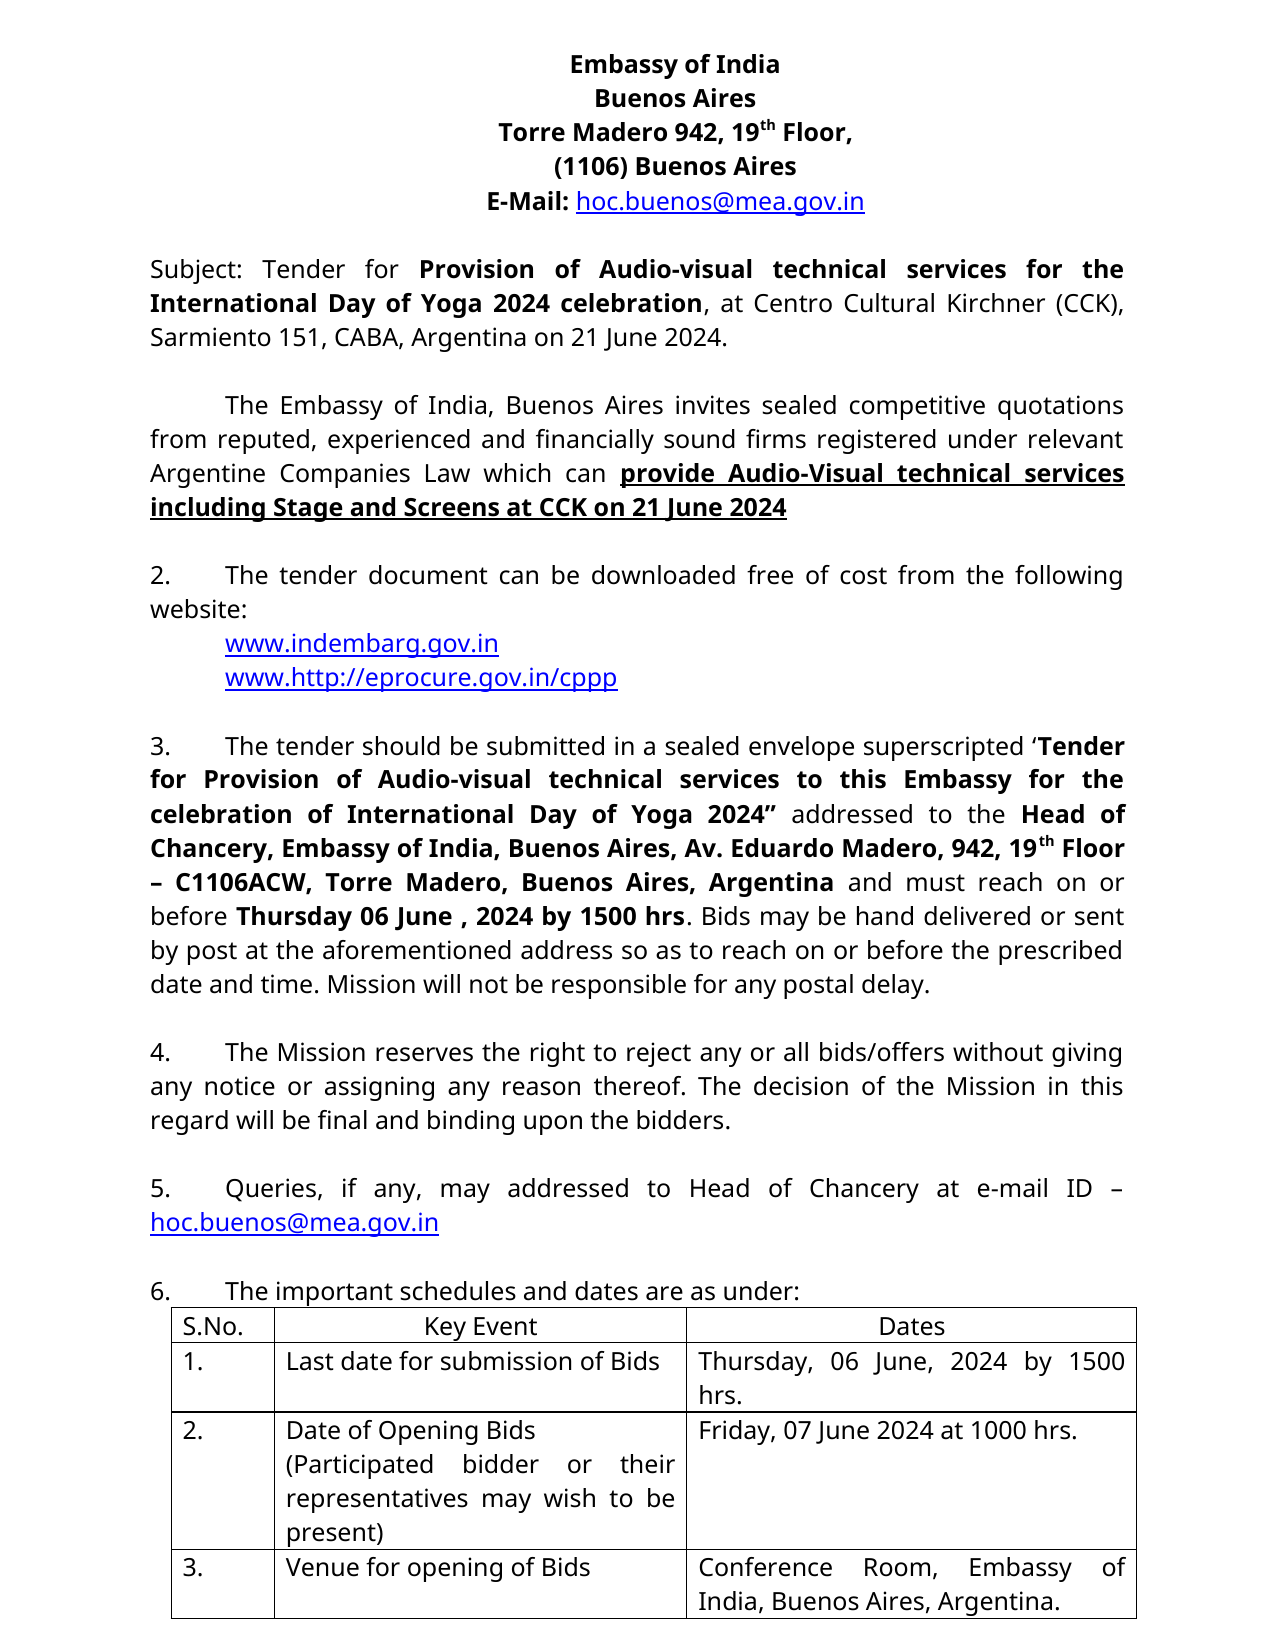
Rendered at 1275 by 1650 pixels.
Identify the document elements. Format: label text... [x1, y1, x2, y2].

text (1106) Buenos Aires [225, 149, 1126, 183]
text www.http://eprocure.gov.in/cppp [150, 660, 1125, 694]
table_header Dates [687, 1308, 1136, 1342]
table_cell 3. [172, 1550, 274, 1618]
table_cell Last date for submission of Bids [275, 1343, 686, 1411]
text E-Mail: hoc.buenos@mea.gov.in [225, 183, 1126, 217]
table_cell Venue for opening of Bids [275, 1550, 686, 1618]
text Buenos Aires [225, 81, 1125, 115]
table_cell Friday, 07 June 2024 at 1000 hrs. [687, 1413, 1136, 1549]
table_cell 2. [172, 1413, 274, 1549]
table_header Key Event [275, 1308, 686, 1342]
text 6. The important schedules and dates are as under: [150, 1273, 1125, 1307]
text www.indembarg.gov.in [150, 626, 1125, 660]
text Torre Madero 942, 19th Floor, [225, 115, 1126, 149]
text 3. The tender should be submitted in a sealed envelope superscripted ‘Tender for Provision of Audio-visual technical services to this Embassy for the celebration of International Day of Yoga 2024” addressed to the Head of Chancery, Embassy of India, Buenos Aires, Av. Eduardo Madero, 942, 19th Floor – C1106ACW, Torre Madero, Buenos Aires, Argentina and must reach on or before Thursday 06 June , 2024 by 1500 hrs. Bids may be hand delivered or sent by post at the aforementioned address so as to reach on or before the prescribed date and time. Mission will not be responsible for any postal delay. [150, 728, 1125, 1001]
table_cell Thursday, 06 June, 2024 by 1500 hrs. [687, 1343, 1136, 1411]
text 4. The Mission reserves the right to reject any or all bids/offers without giving any notice or assigning any reason thereof. The decision of the Mission in this regard will be final and binding upon the bidders. [150, 1035, 1125, 1137]
table_cell Date of Opening Bids (Participated bidder or their representatives may wish to be present) [275, 1413, 686, 1549]
table_cell Conference Room, Embassy of India, Buenos Aires, Argentina. [687, 1550, 1136, 1618]
table_cell 1. [172, 1343, 274, 1411]
text The Embassy of India, Buenos Aires invites sealed competitive quotations from reputed, experienced and financially sound firms registered under relevant Argentine Companies Law which can provide Audio-Visual technical services including Stage and Screens at CCK on 21 June 2024 [150, 387, 1125, 524]
table_header S.No. [172, 1308, 274, 1342]
text Subject: Tender for Provision of Audio-visual technical services for the International Day of Yoga 2024 celebration, at Centro Cultural Kirchner (CCK), Sarmiento 151, CABA, Argentina on 21 June 2024. [150, 251, 1125, 353]
text Embassy of India [225, 47, 1125, 81]
text 2. The tender document can be downloaded free of cost from the following website: [150, 558, 1125, 626]
text 5. Queries, if any, may addressed to Head of Chancery at e-mail ID – hoc.buenos@mea.gov.in [150, 1171, 1125, 1239]
